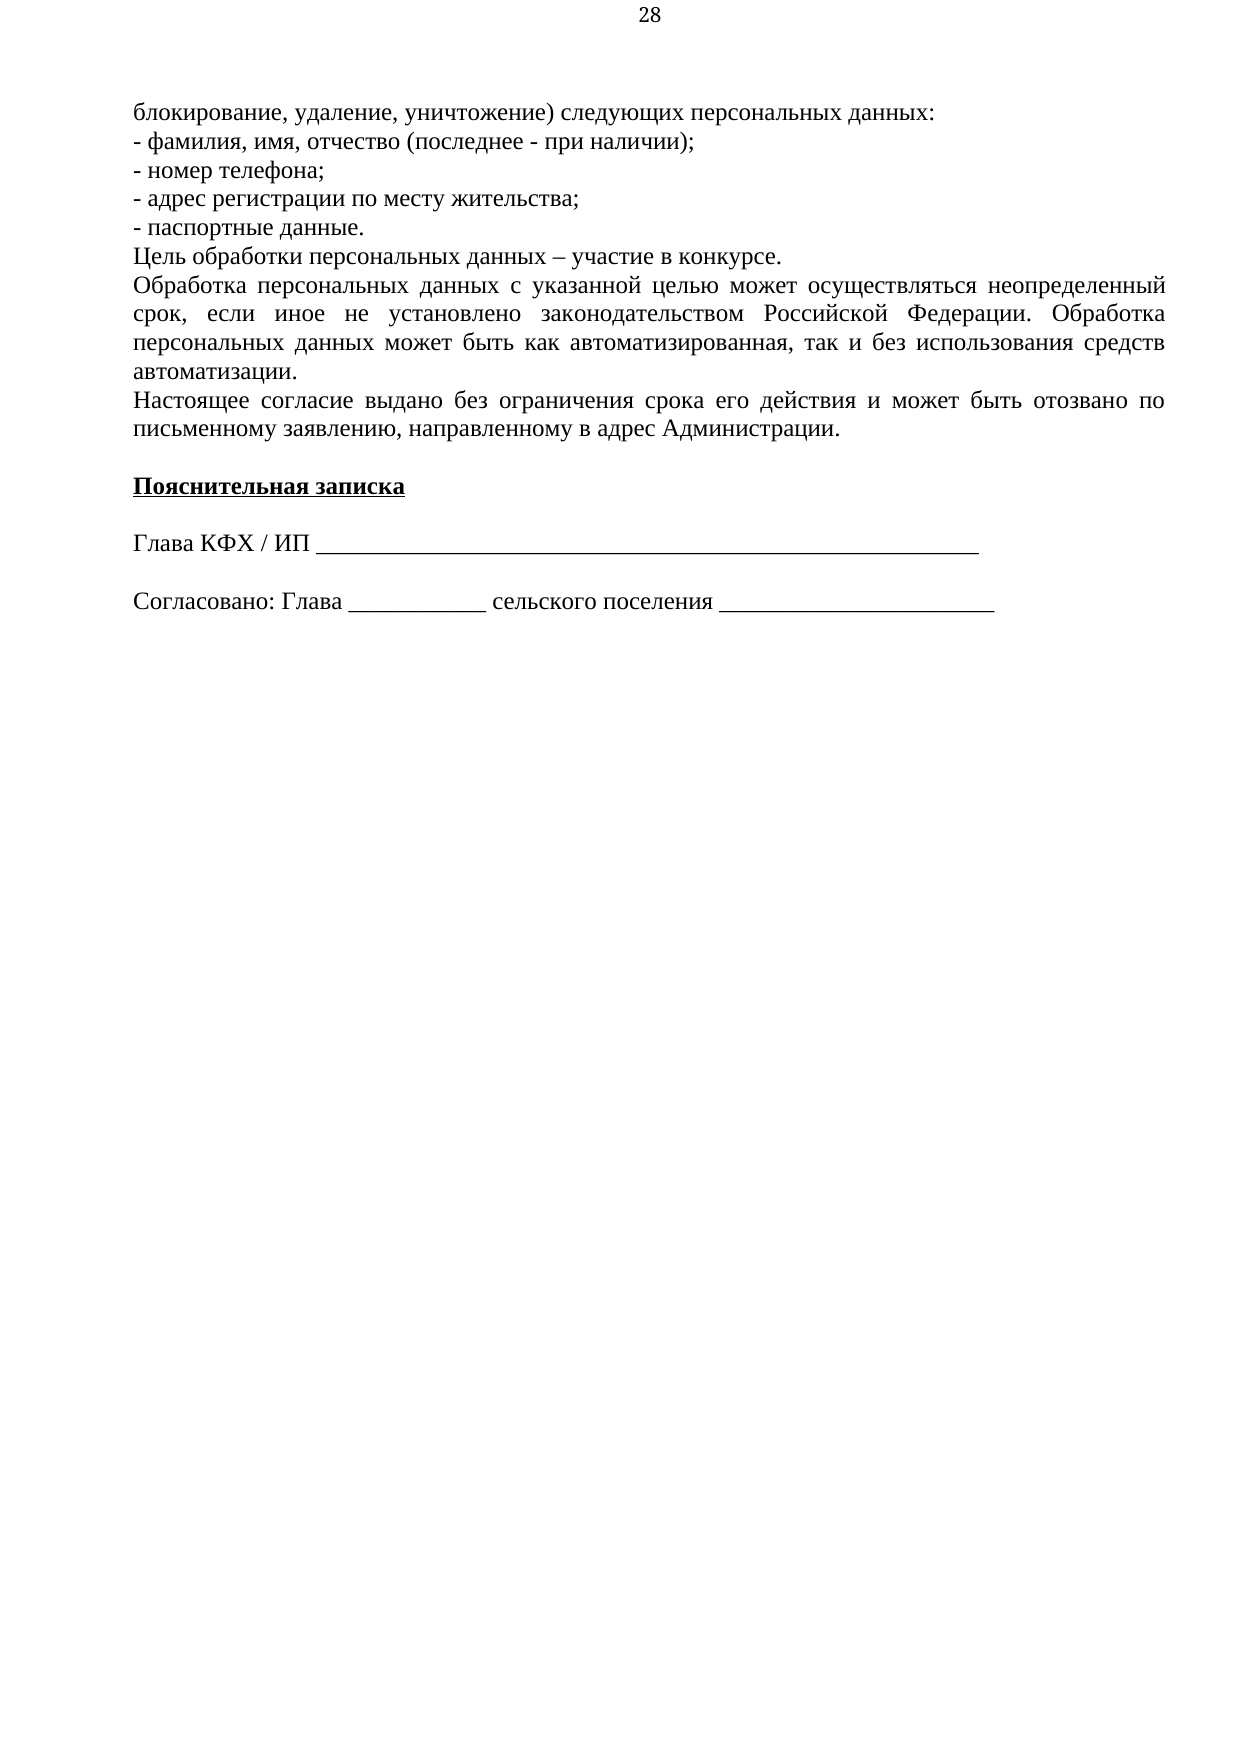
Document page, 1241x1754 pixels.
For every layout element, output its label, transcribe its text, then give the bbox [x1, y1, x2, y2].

text - фамилия, имя, отчество (последнее - при наличии); [133, 126, 1167, 155]
text Цель обработки персональных данных – участие в конкурсе. [133, 241, 1167, 270]
text Пояснительная записка [133, 471, 1167, 500]
text Обработка персональных данных с указанной целью может осуществляться неопределенный срок, если иное не установлено законодательством Российской Федерации. Обработка персональных данных может быть как автоматизированная, так и без использования средств автоматизации. [133, 270, 1167, 385]
text - паспортные данные. [133, 212, 1167, 241]
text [133, 97, 1167, 126]
text - номер телефона; [133, 155, 1167, 183]
text Настоящее согласие выдано без ограничения срока его действия и может быть отозвано по письменному заявлению, направленному в адрес Администрации. [133, 385, 1167, 442]
text - адрес регистрации по месту жительства; [133, 183, 1167, 212]
text Глава КФХ / ИП _____________________________________________________ [133, 528, 1167, 557]
text Согласовано: Глава ___________ сельского поселения ______________________ [133, 586, 1167, 615]
